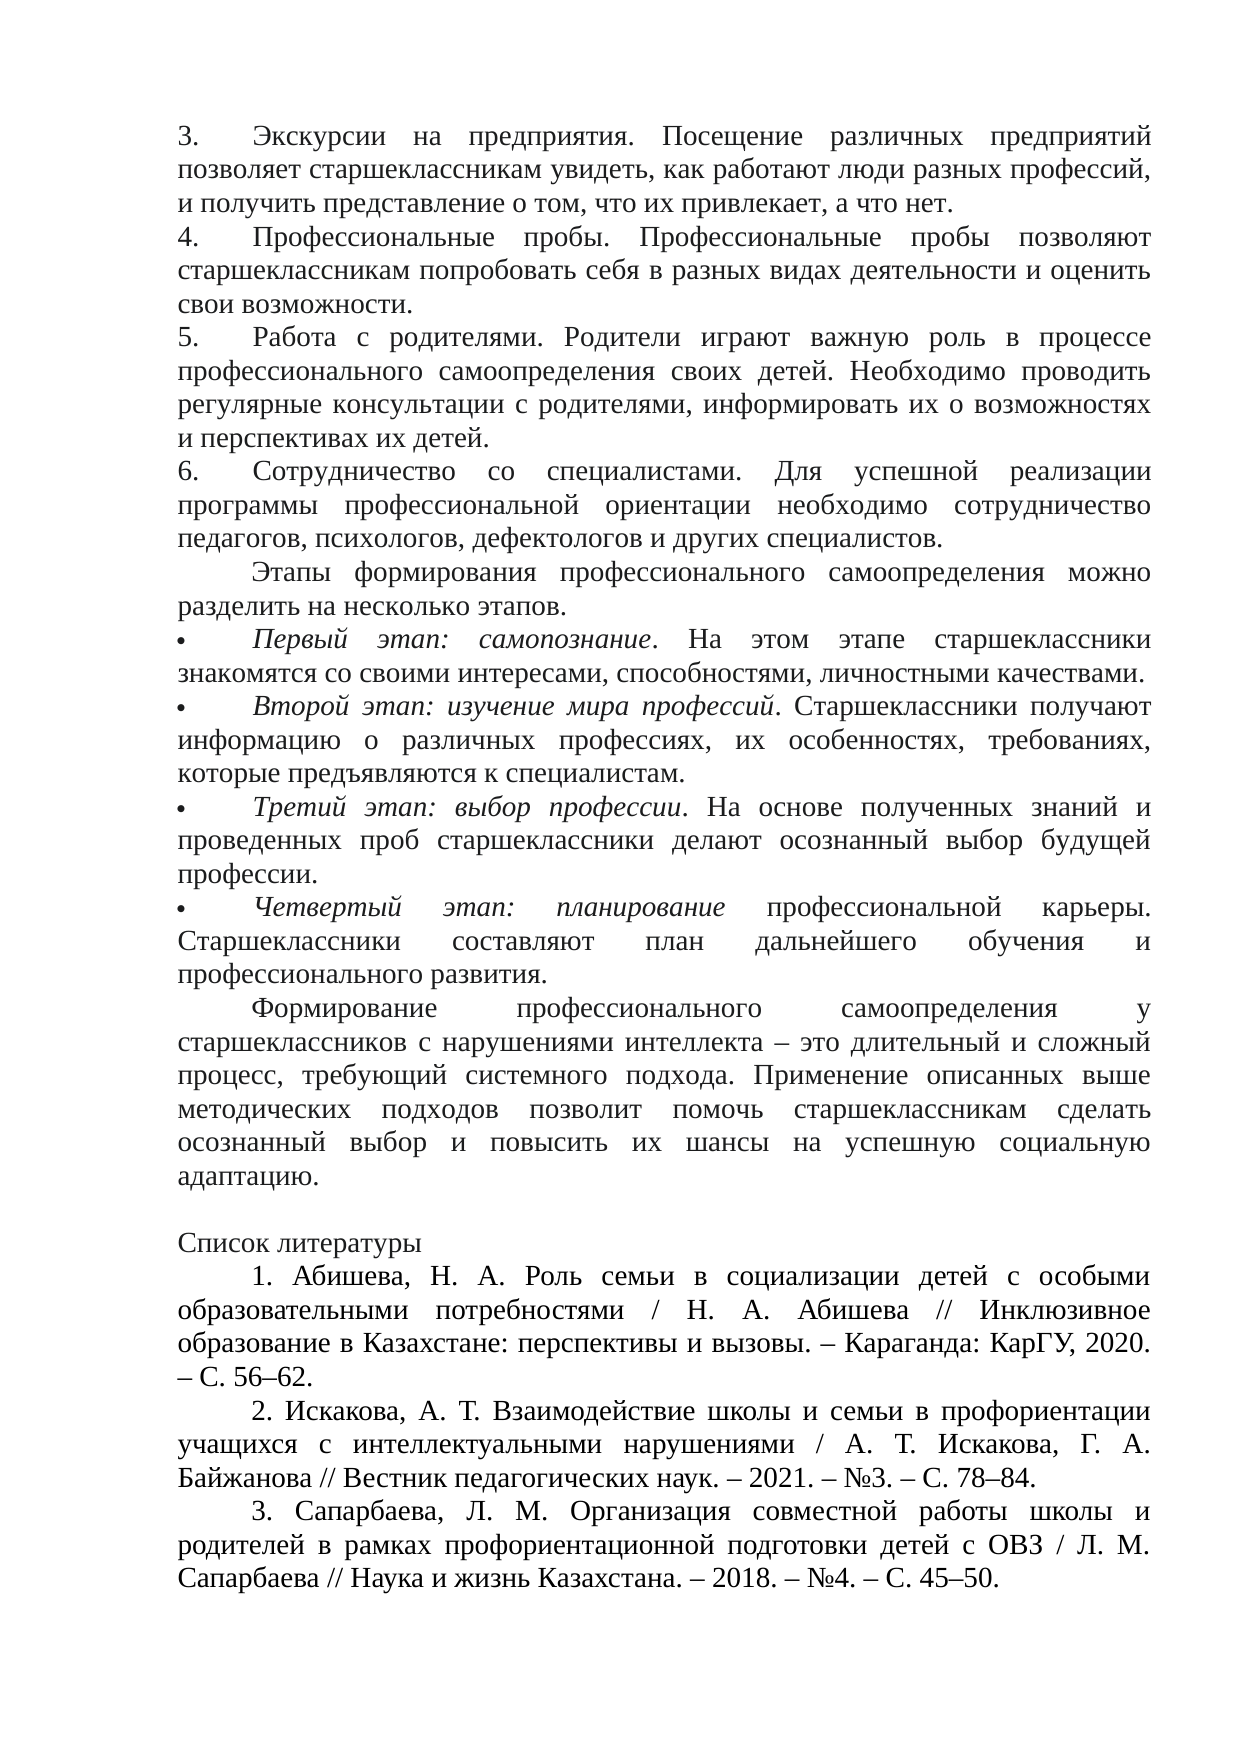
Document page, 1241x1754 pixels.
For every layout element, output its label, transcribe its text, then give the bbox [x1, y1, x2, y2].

text Этапы формирования профессионального самоопределения можно разделить на несколько этапов. [177, 554, 1152, 621]
list Второй этап: изучение мира профессий. Старшеклассники получают информацию о различных профессиях, их особенностях, требованиях, которые предъявляются к специалистам. [177, 688, 1152, 789]
list Первый этап: самопознание. На этом этапе старшеклассники знакомятся со своими интересами, способностями, личностными качествами. [177, 621, 1152, 688]
list Третий этап: выбор профессии. На основе полученных знаний и проведенных проб старшеклассники делают осознанный выбор будущей профессии. [177, 789, 1152, 889]
text Список литературы [177, 1225, 1152, 1258]
list Экскурсии на предприятия. Посещение различных предприятий позволяет старшеклассникам увидеть, как работают люди разных профессий, и получить представление о том, что их привлекает, а что нет. [177, 118, 1152, 219]
text Формирование профессионального самоопределения у старшеклассников с нарушениями интеллекта – это длительный и сложный процесс, требующий системного подхода. Применение описанных выше методических подходов позволит помочь старшеклассникам сделать осознанный выбор и повысить их шансы на успешную социальную адаптацию. [177, 990, 1152, 1191]
list Четвертый этап: планирование профессиональной карьеры. Старшеклассники составляют план дальнейшего обучения и профессионального развития. [177, 889, 1152, 990]
text 1. Абишева, Н. А. Роль семьи в социализации детей с особыми образовательными потребностями / Н. А. Абишева // Инклюзивное образование в Казахстане: перспективы и вызовы. – Караганда: КарГУ, 2020. – С. 56–62. [177, 1258, 1152, 1393]
text 2. Искакова, А. Т. Взаимодействие школы и семьи в профориентации учащихся с интеллектуальными нарушениями / А. Т. Искакова, Г. А. Байжанова // Вестник педагогических наук. – 2021. – №3. – С. 78–84. [177, 1393, 1152, 1493]
text 3. Сапарбаева, Л. М. Организация совместной работы школы и родителей в рамках профориентационной подготовки детей с ОВЗ / Л. М. Сапарбаева // Наука и жизнь Казахстана. – 2018. – №4. – С. 45–50. [177, 1493, 1152, 1594]
list Профессиональные пробы. Профессиональные пробы позволяют старшеклассникам попробовать себя в разных видах деятельности и оценить свои возможности. [177, 219, 1152, 319]
list Сотрудничество со специалистами. Для успешной реализации программы профессиональной ориентации необходимо сотрудничество педагогов, психологов, дефектологов и других специалистов. [177, 453, 1152, 554]
list Работа с родителями. Родители играют важную роль в процессе профессионального самоопределения своих детей. Необходимо проводить регулярные консультации с родителями, информировать их о возможностях и перспективах их детей. [177, 319, 1152, 453]
